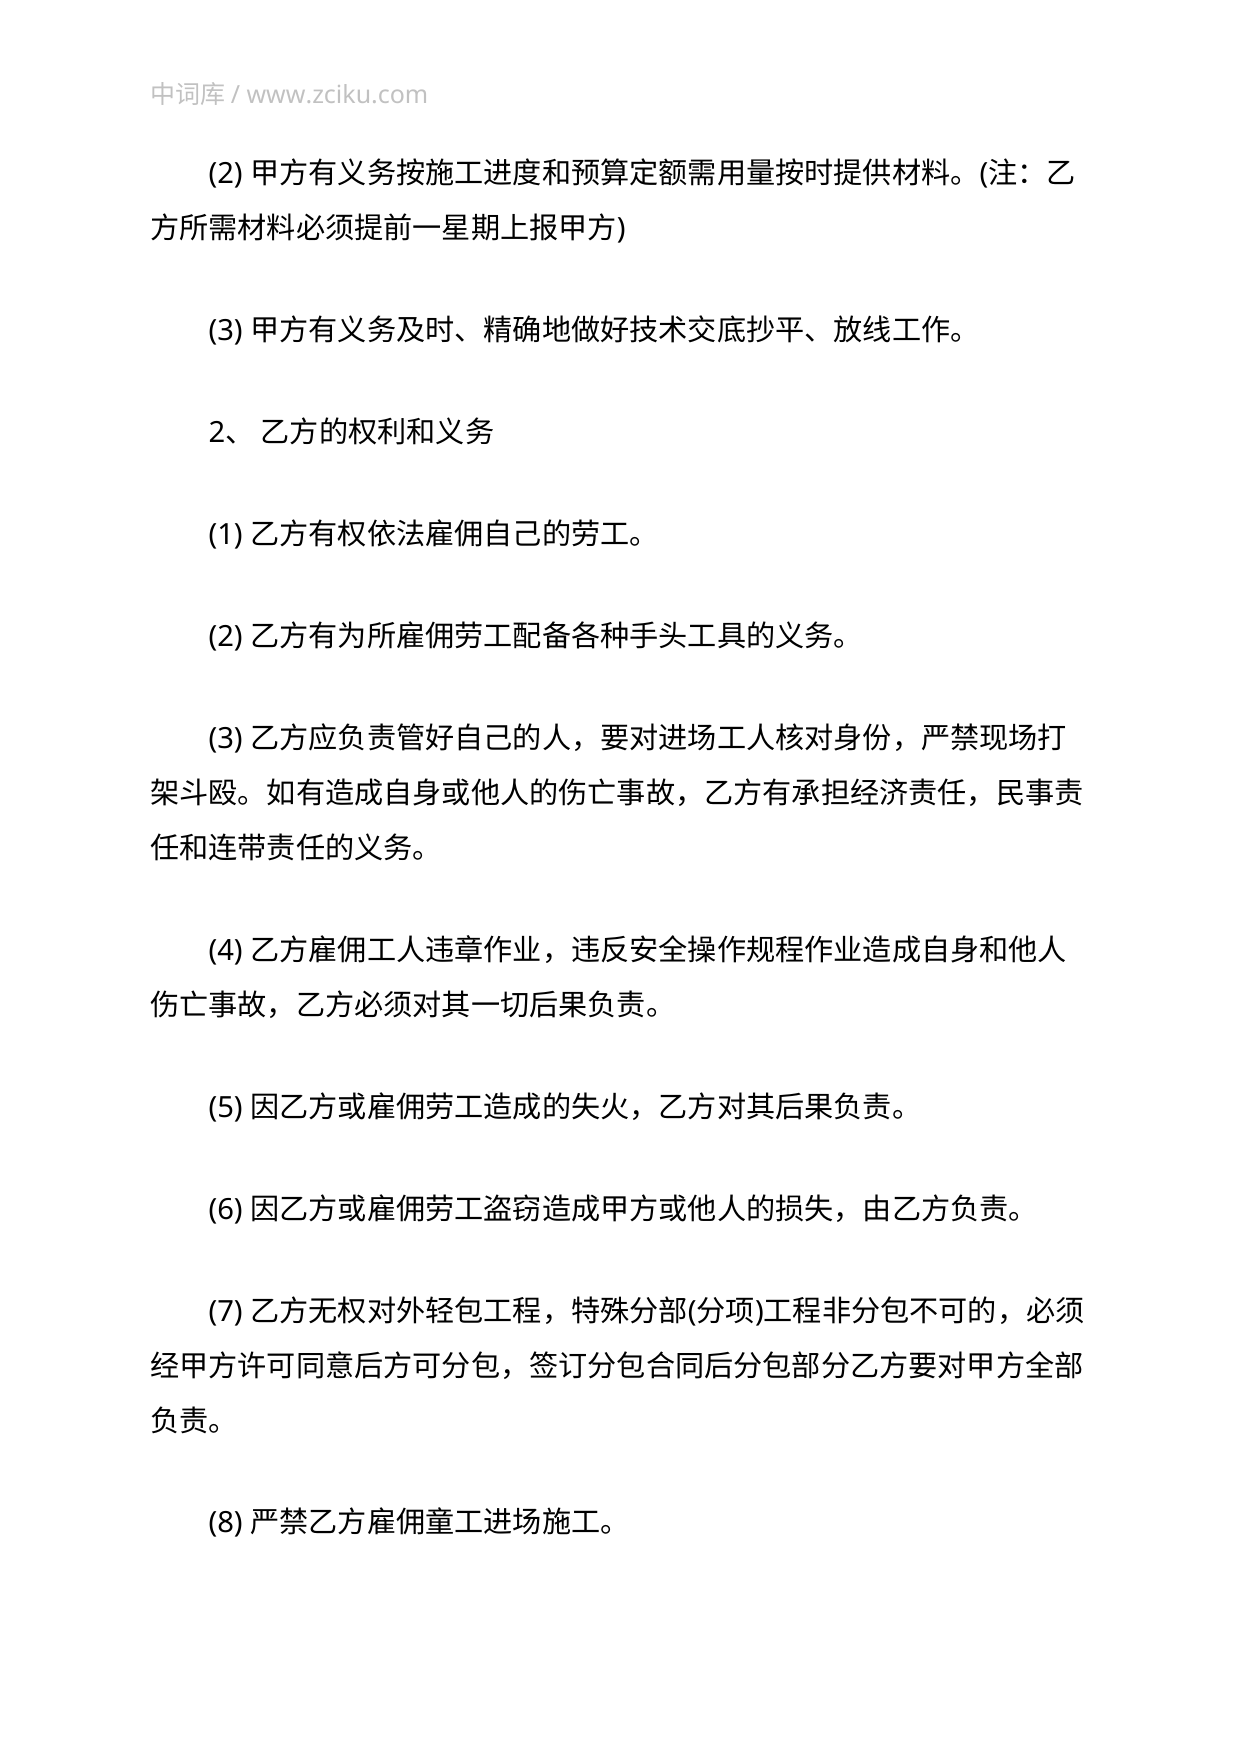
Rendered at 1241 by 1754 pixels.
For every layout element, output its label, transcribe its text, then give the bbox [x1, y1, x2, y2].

text (8) 严禁乙方雇佣童工进场施工。 [150, 1499, 1090, 1541]
text (3) 乙方应负责管好自己的人，要对进场工人核对身份，严禁现场打架斗殴。如有造成自身或他人的伤亡事故，乙方有承担经济责任，民事责任和连带责任的义务。 [150, 715, 1090, 867]
text (2) 甲方有义务按施工进度和预算定额需用量按时提供材料。(注：乙方所需材料必须提前一星期上报甲方) [150, 150, 1090, 247]
text (1) 乙方有权依法雇佣自己的劳工。 [150, 511, 1090, 553]
text (7) 乙方无权对外轻包工程，特殊分部(分项)工程非分包不可的，必须经甲方许可同意后方可分包，签订分包合同后分包部分乙方要对甲方全部负责。 [150, 1287, 1090, 1439]
text (3) 甲方有义务及时、精确地做好技术交底抄平、放线工作。 [150, 307, 1090, 349]
text (2) 乙方有为所雇佣劳工配备各种手头工具的义务。 [150, 613, 1090, 655]
text (6) 因乙方或雇佣劳工盗窃造成甲方或他人的损失，由乙方负责。 [150, 1185, 1090, 1228]
text (4) 乙方雇佣工人违章作业，违反安全操作规程作业造成自身和他人伤亡事故，乙方必须对其一切后果负责。 [150, 927, 1090, 1024]
text 2、 乙方的权利和义务 [150, 409, 1090, 451]
text (5) 因乙方或雇佣劳工造成的失火，乙方对其后果负责。 [150, 1083, 1090, 1126]
